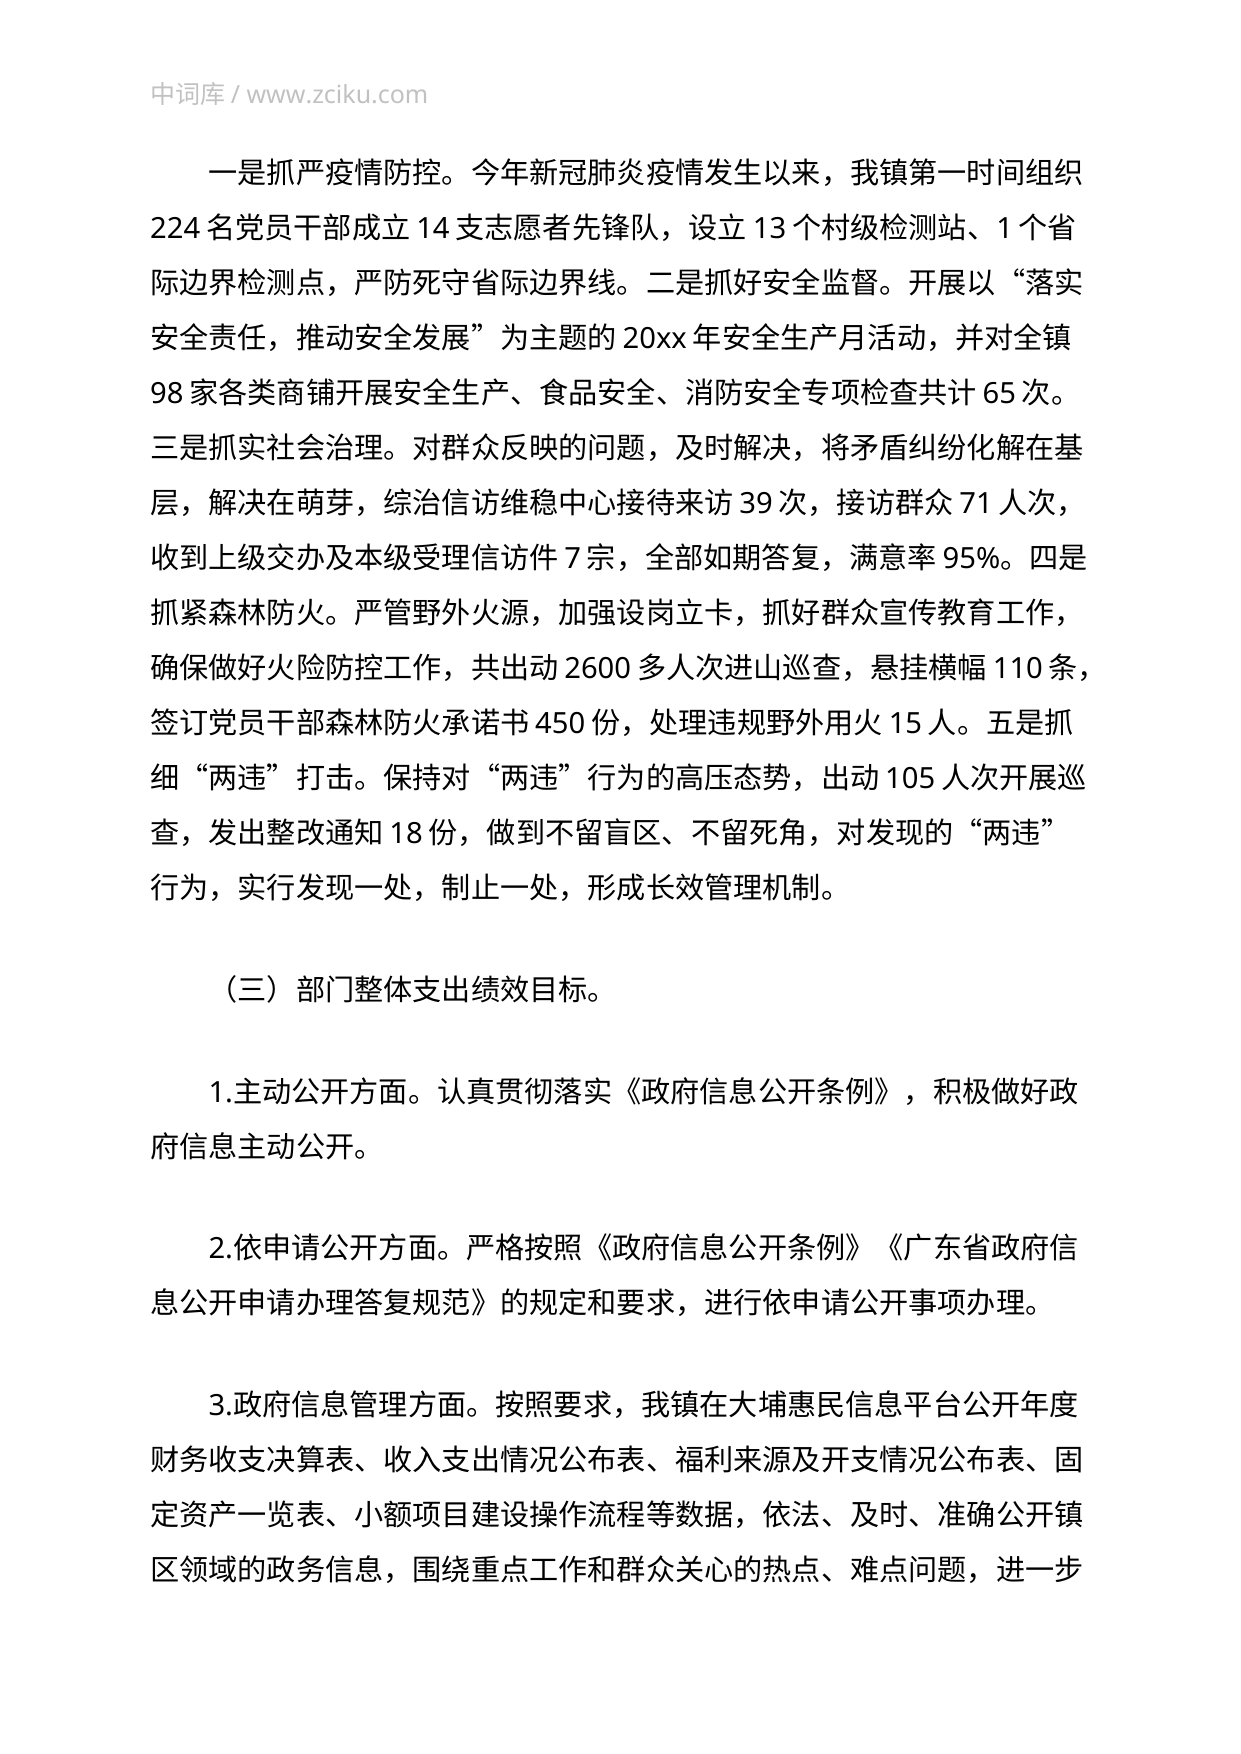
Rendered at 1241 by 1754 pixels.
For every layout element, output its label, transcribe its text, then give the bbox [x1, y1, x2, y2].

text （三）部门整体支出绩效目标。 [150, 966, 1090, 1009]
text 1.主动公开方面。认真贯彻落实《政府信息公开条例》，积极做好政府信息主动公开。 [150, 1068, 1090, 1165]
text 2.依申请公开方面。严格按照《政府信息公开条例》《广东省政府信息公开申请办理答复规范》的规定和要求，进行依申请公开事项办理。 [150, 1225, 1090, 1322]
text 一是抓严疫情防控。今年新冠肺炎疫情发生以来，我镇第一时间组织224名党员干部成立14支志愿者先锋队，设立13个村级检测站、1个省际边界检测点，严防死守省际边界线。二是抓好安全监督。开展以“落实安全责任，推动安全发展”为主题的20xx年安全生产月活动，并对全镇98家各类商铺开展安全生产、食品安全、消防安全专项检查共计65次。三是抓实社会治理。对群众反映的问题，及时解决，将矛盾纠纷化解在基层，解决在萌芽，综治信访维稳中心接待来访39次，接访群众71人次，收到上级交办及本级受理信访件7宗，全部如期答复，满意率95%。四是抓紧森林防火。严管野外火源，加强设岗立卡，抓好群众宣传教育工作，确保做好火险防控工作，共出动2600多人次进山巡查，悬挂横幅110条，签订党员干部森林防火承诺书450份，处理违规野外用火15人。五是抓细“两违”打击。保持对“两违”行为的高压态势，出动105人次开展巡查，发出整改通知18份，做到不留盲区、不留死角，对发现的“两违”行为，实行发现一处，制止一处，形成长效管理机制。 [150, 150, 1090, 907]
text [150, 1382, 1090, 1589]
